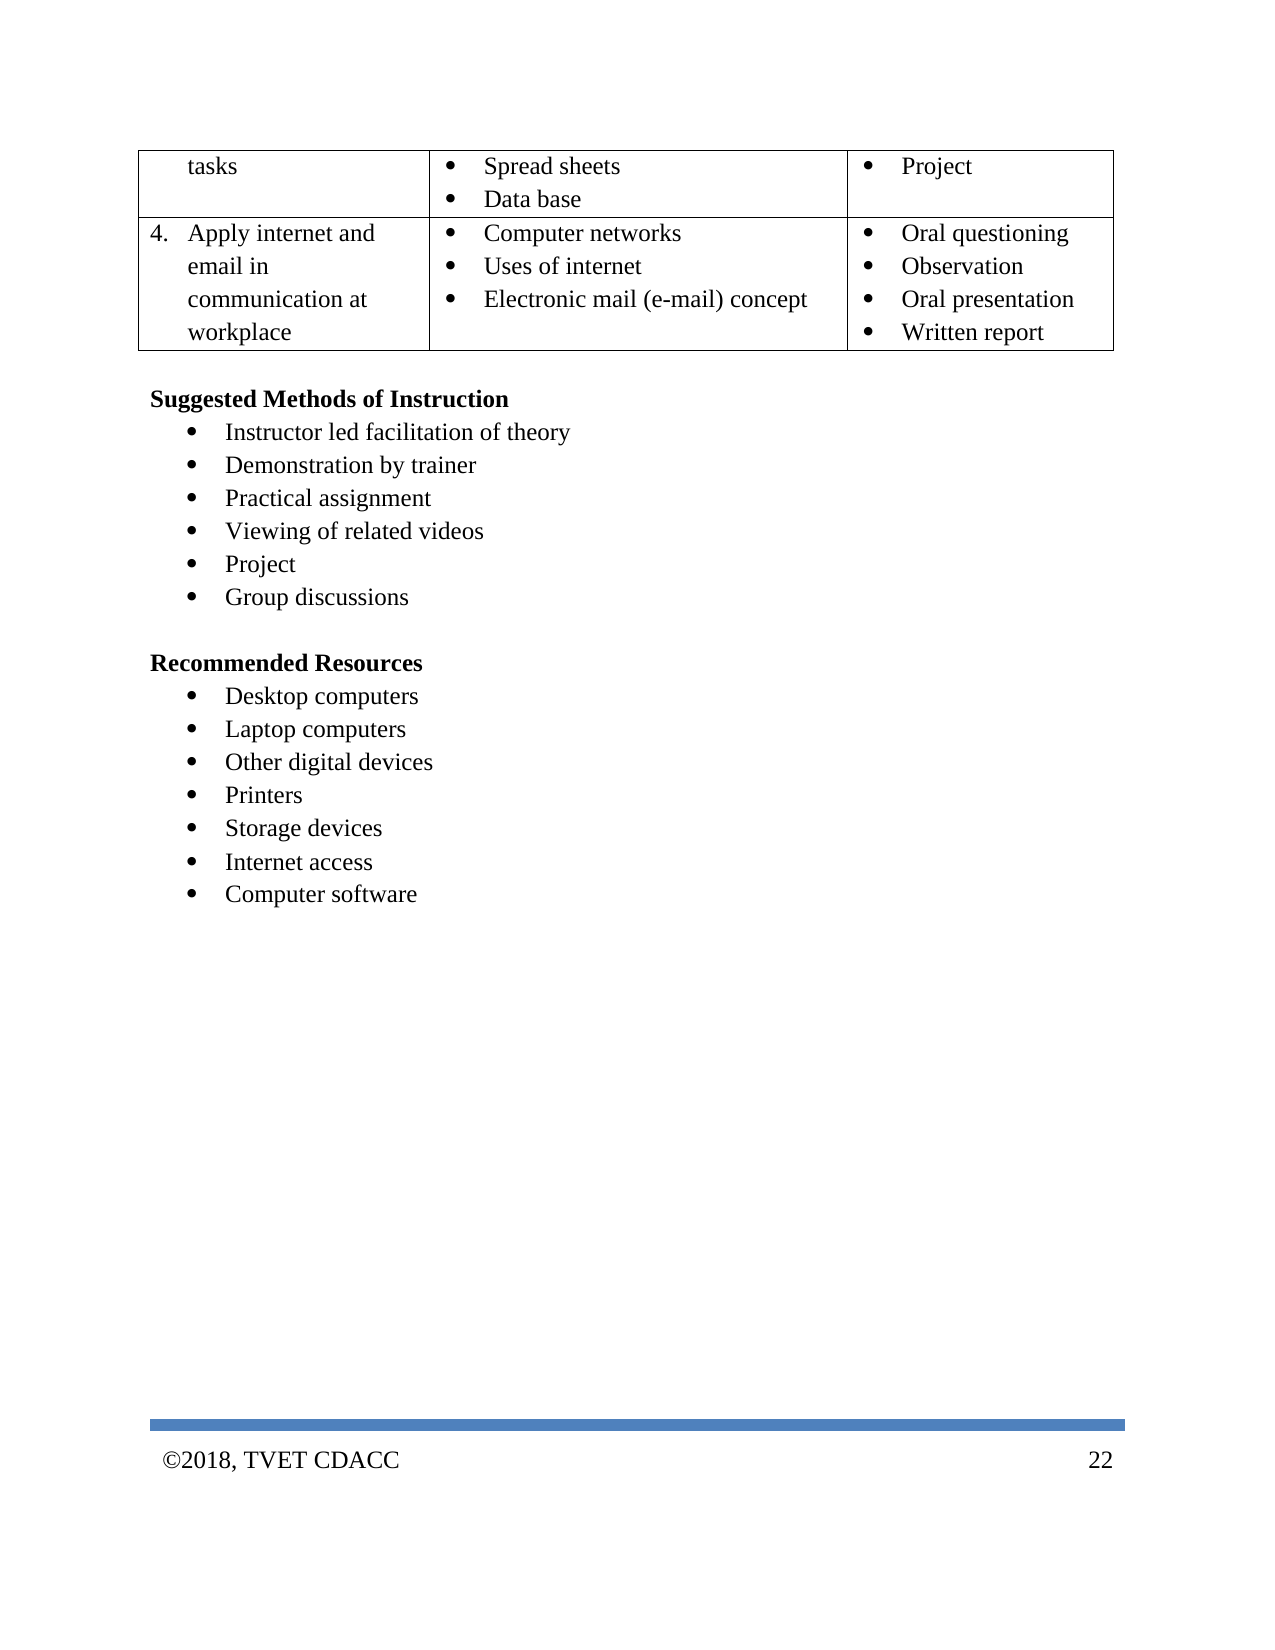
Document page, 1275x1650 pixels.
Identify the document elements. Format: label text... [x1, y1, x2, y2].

table_cell Apply internet and email in communication at workplace [139, 218, 429, 350]
list Desktop computers [187, 681, 1125, 710]
text Recommended Resources [150, 648, 1125, 677]
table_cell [848, 151, 1113, 217]
list Demonstration by trainer [187, 450, 1125, 479]
list Project [187, 549, 1125, 578]
table_cell Oral questioning Observation Oral presentation Written report [848, 218, 1113, 350]
list Group discussions [187, 582, 1125, 611]
text Suggested Methods of Instruction [150, 384, 1125, 413]
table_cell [430, 151, 847, 217]
list Instructor led facilitation of theory [187, 417, 1125, 446]
list Computer software [187, 879, 1125, 908]
list Viewing of related videos [187, 516, 1125, 545]
list Storage devices [187, 813, 1125, 842]
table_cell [139, 151, 429, 217]
table_cell Computer networks Uses of internet Electronic mail (e-mail) concept [430, 218, 847, 350]
list Other digital devices [187, 747, 1125, 776]
list Printers [187, 781, 1125, 809]
list Practical assignment [187, 483, 1125, 512]
list Laptop computers [187, 714, 1125, 743]
list Internet access [187, 847, 1125, 875]
